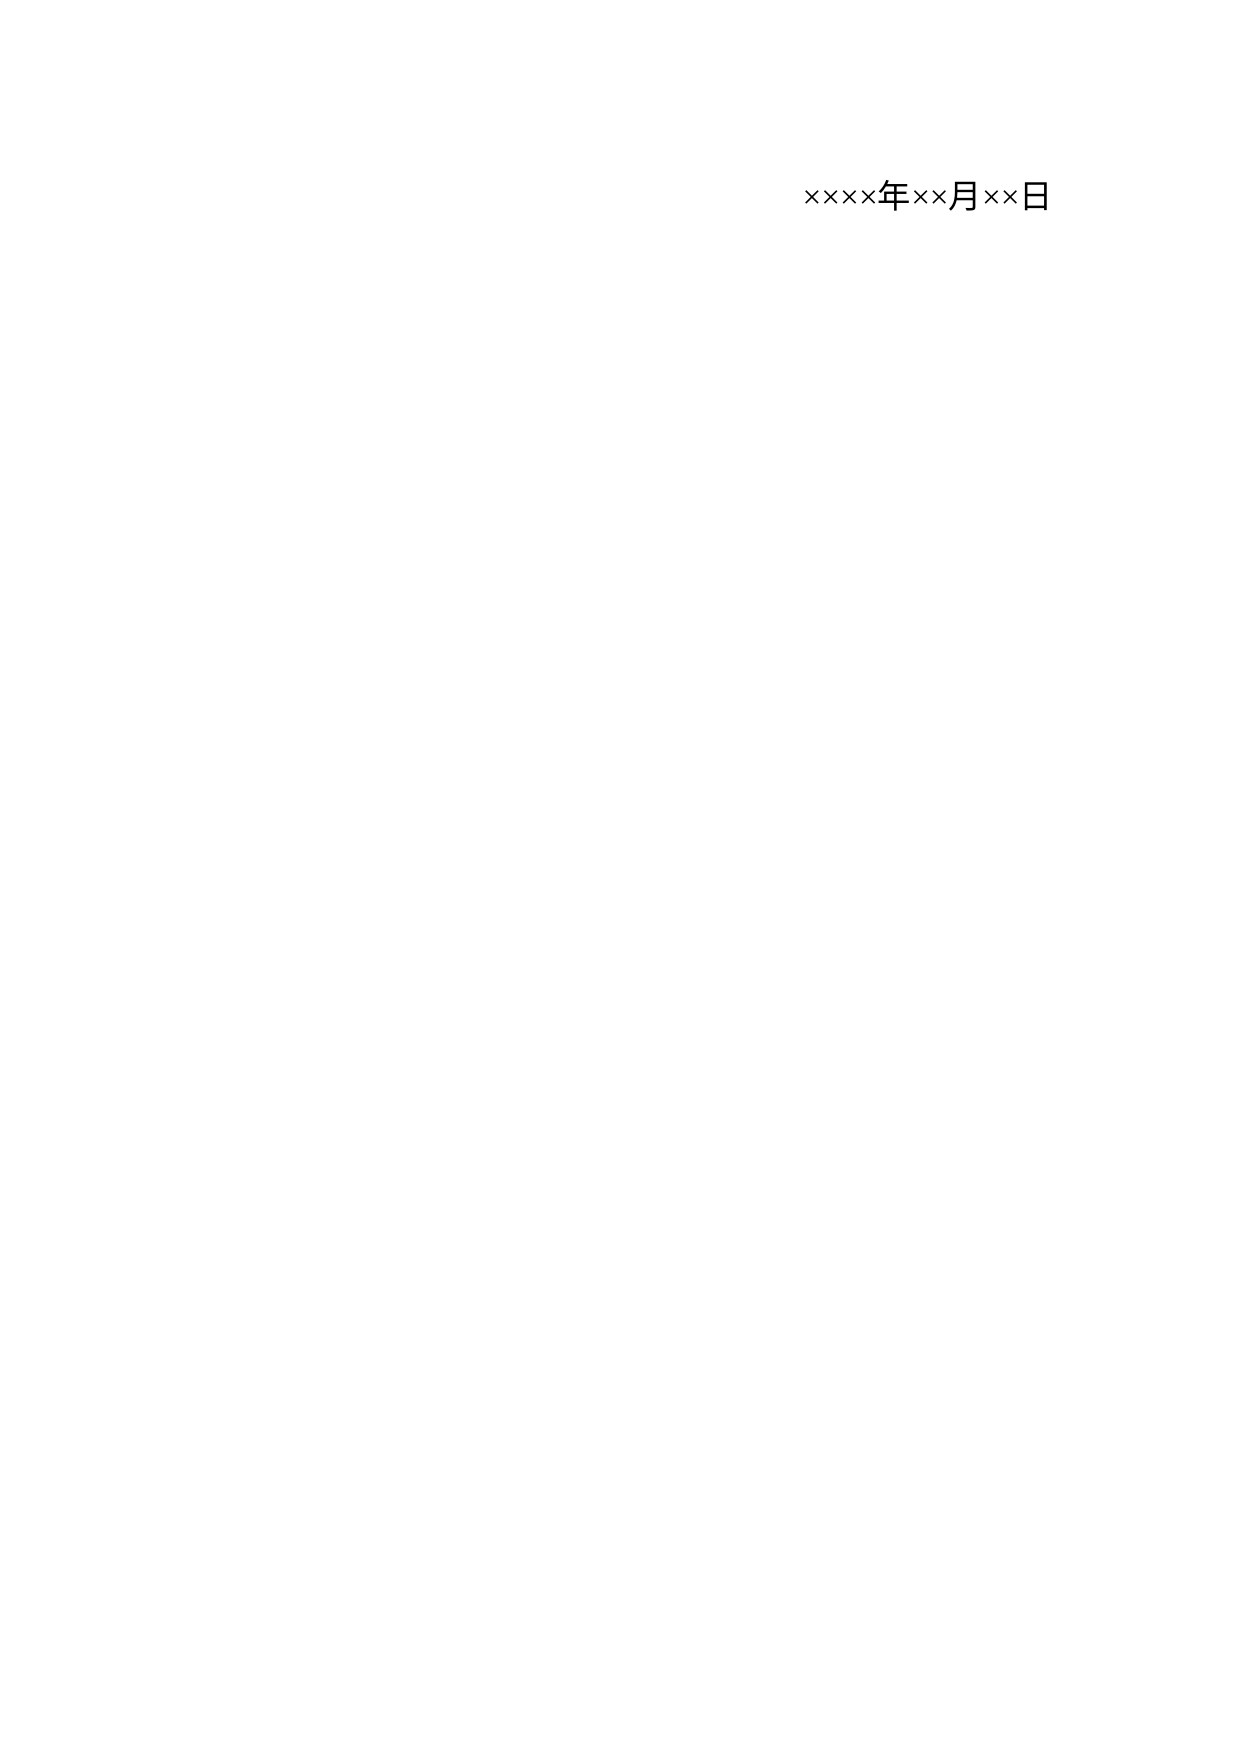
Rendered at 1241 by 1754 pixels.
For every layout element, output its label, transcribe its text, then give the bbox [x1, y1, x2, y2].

text ××××年××月××日 [187, 162, 1053, 227]
